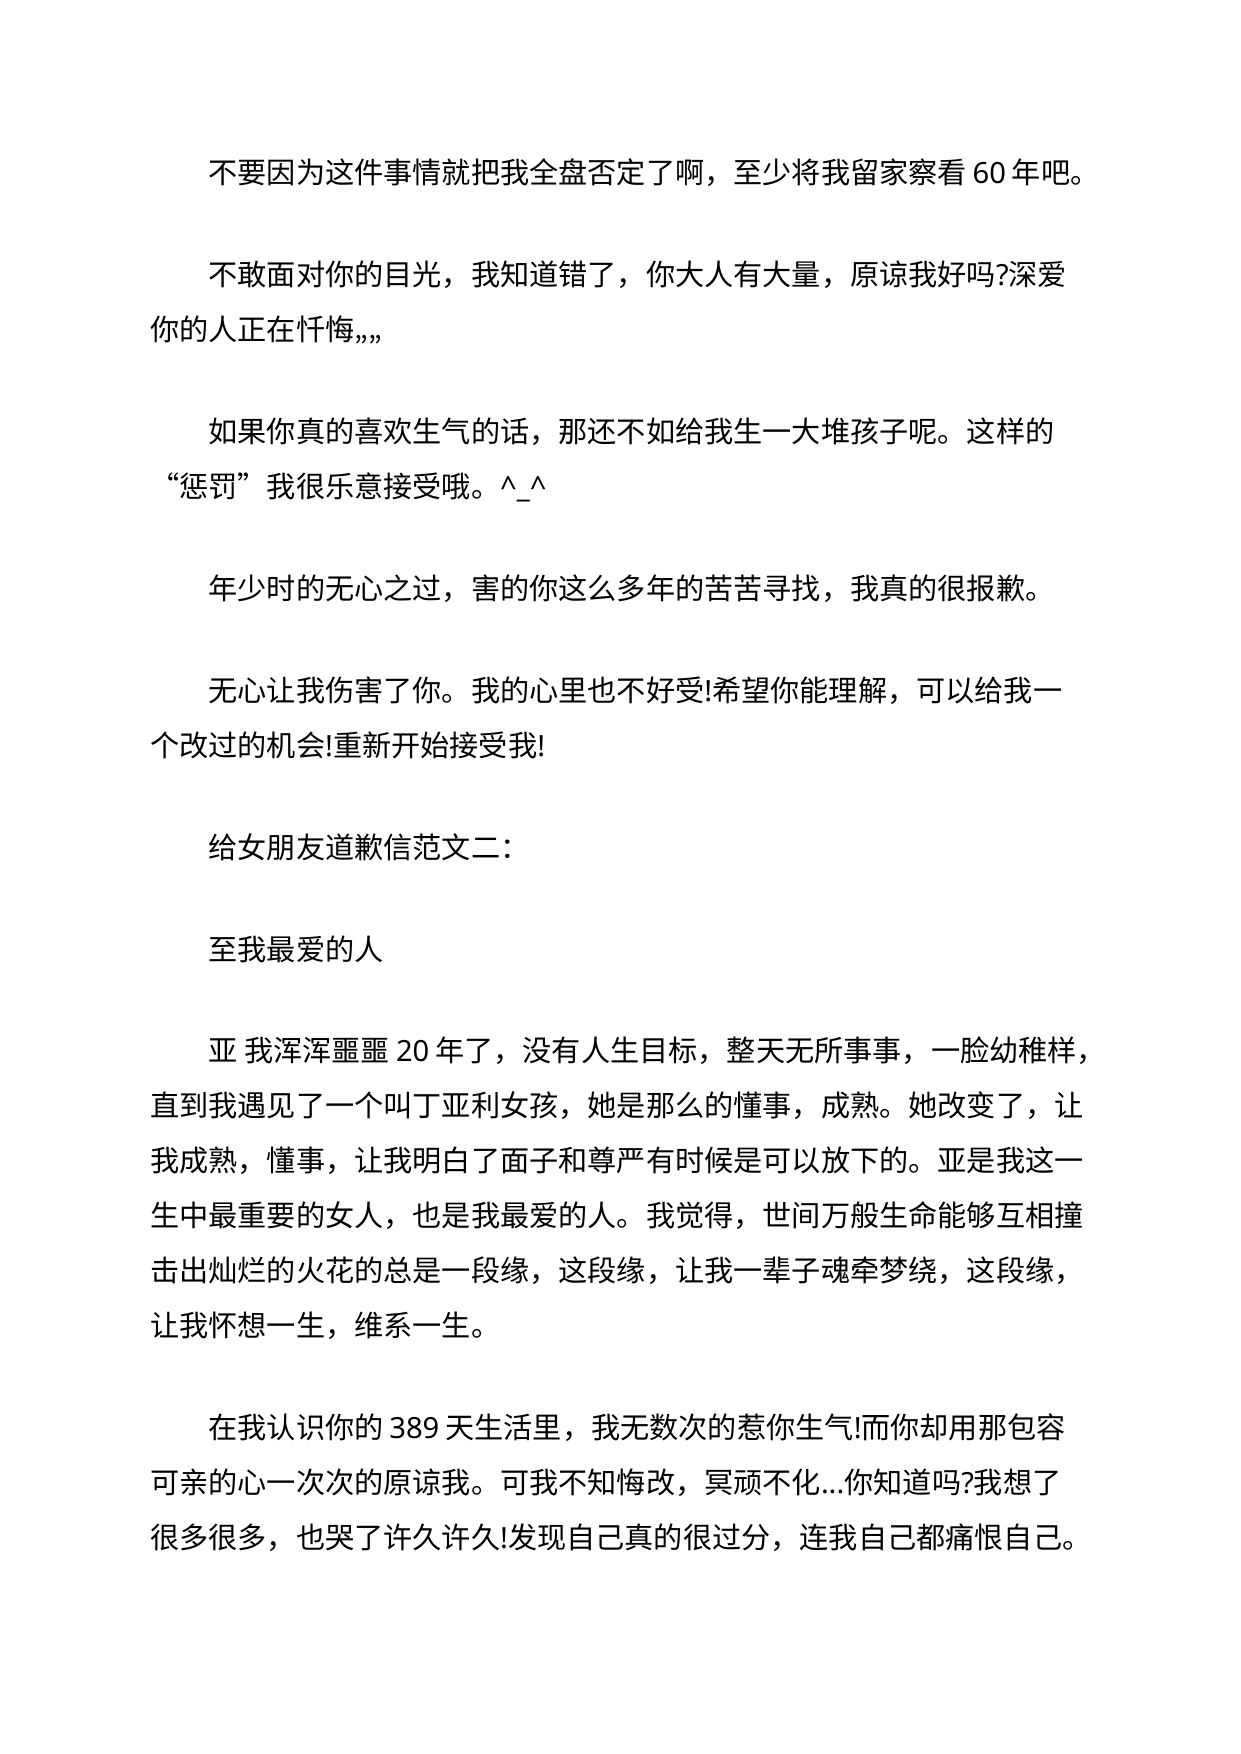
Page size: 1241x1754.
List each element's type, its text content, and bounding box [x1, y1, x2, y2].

text 如果你真的喜欢生气的话，那还不如给我生一大堆孩子呢。这样的“惩罚”我很乐意接受哦。^_^ [150, 409, 1090, 506]
text 至我最爱的人 [150, 926, 1090, 968]
text 年少时的无心之过，害的你这么多年的苦苦寻找，我真的很报歉。 [150, 566, 1090, 608]
text 亚 我浑浑噩噩20年了，没有人生目标，整天无所事事，一脸幼稚样，直到我遇见了一个叫丁亚利女孩，她是那么的懂事，成熟。她改变了，让我成熟，懂事，让我明白了面子和尊严有时候是可以放下的。亚是我这一生中最重要的女人，也是我最爱的人。我觉得，世间万般生命能够互相撞击出灿烂的火花的总是一段缘，这段缘，让我一辈子魂牵梦绕，这段缘，让我怀想一生，维系一生。 [150, 1028, 1090, 1345]
text 给女朋友道歉信范文二： [150, 824, 1090, 867]
text 不敢面对你的目光，我知道错了，你大人有大量，原谅我好吗?深爱你的人正在忏悔„„ [150, 252, 1090, 349]
text 无心让我伤害了你。我的心里也不好受!希望你能理解，可以给我一个改过的机会!重新开始接受我! [150, 667, 1090, 765]
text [150, 1404, 1090, 1557]
text 不要因为这件事情就把我全盘否定了啊，至少将我留家察看60年吧。 [150, 150, 1090, 192]
